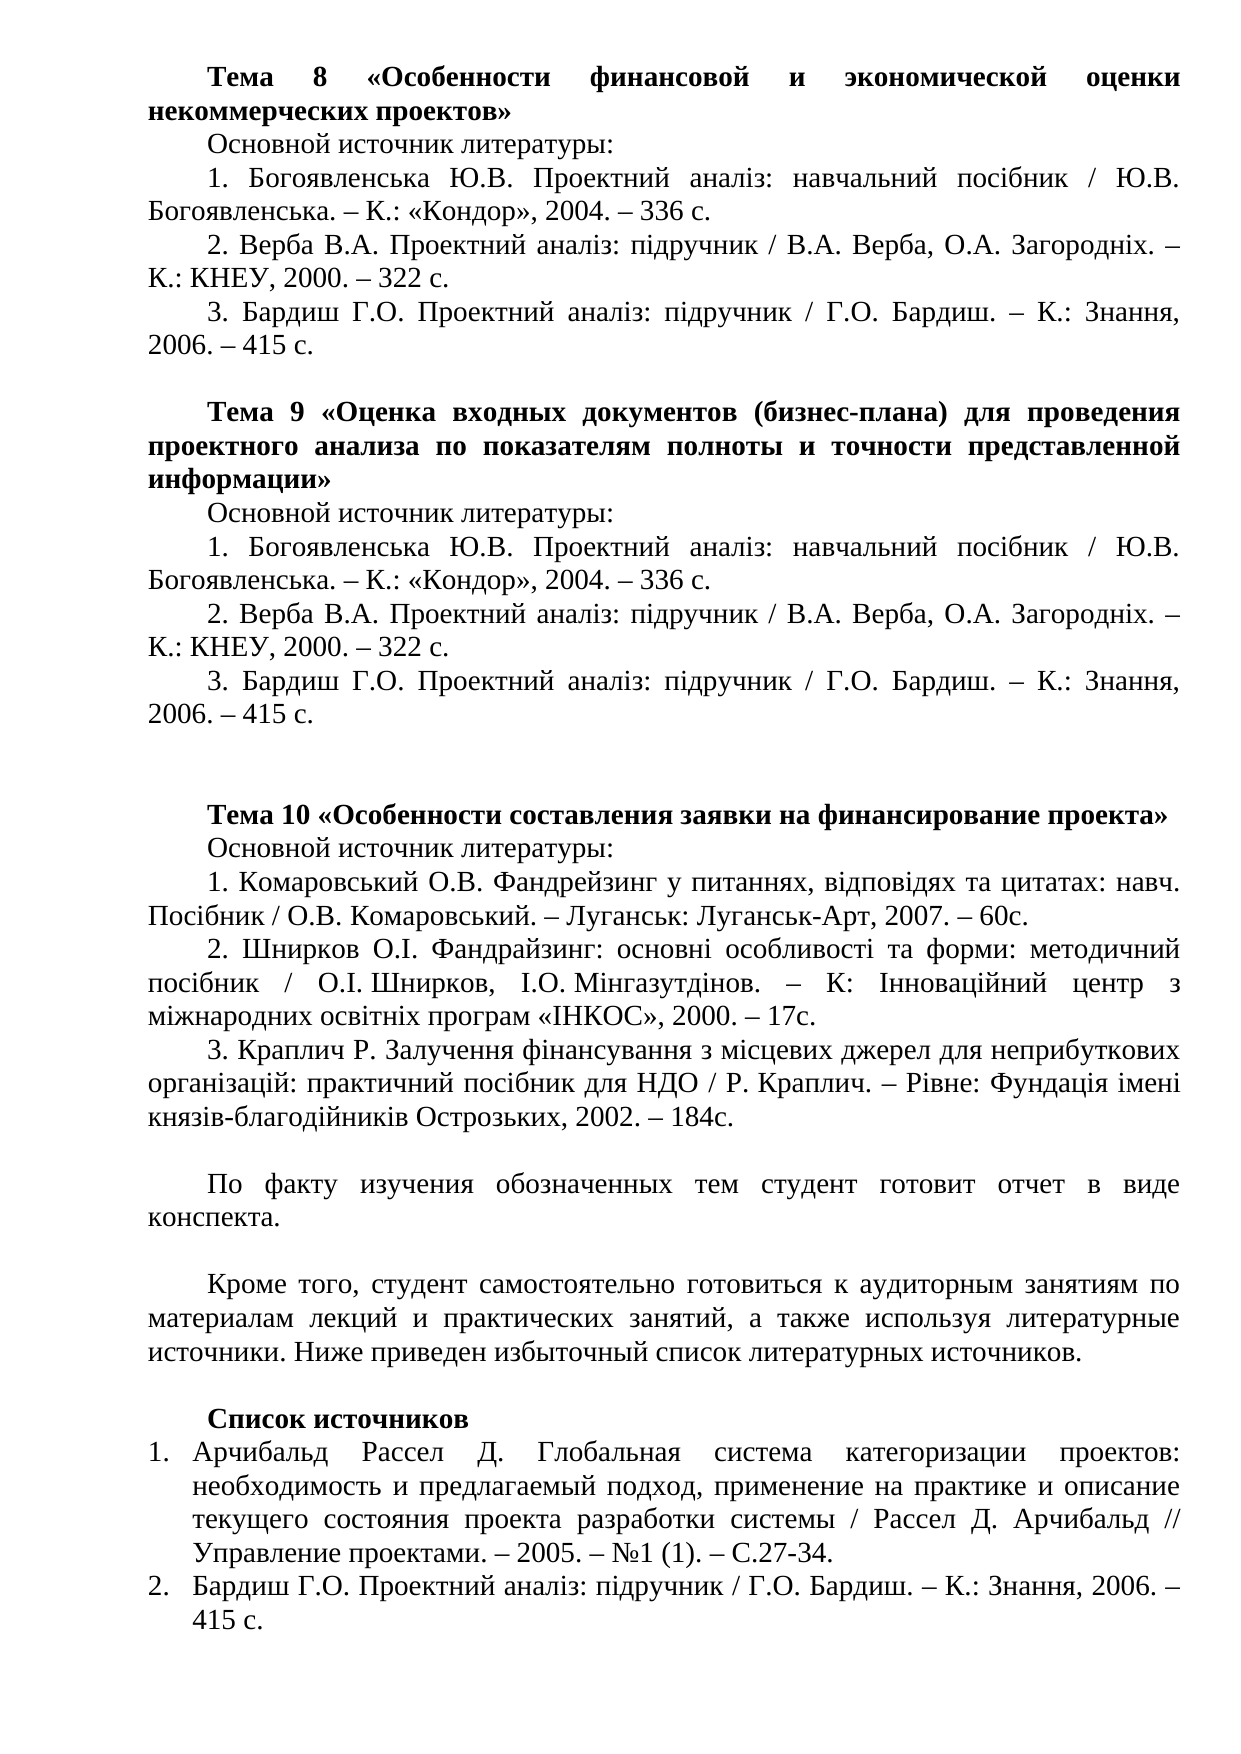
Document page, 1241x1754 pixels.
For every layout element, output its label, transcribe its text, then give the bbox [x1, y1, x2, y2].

text 1. Богоявленська Ю.В. Проектний аналіз: навчальний посібник / Ю.В. Богоявленська. – К.: «Кондор», 2004. – 336 с. [148, 529, 1181, 596]
list Арчибальд Рассел Д. Глобальная система категоризации проектов: необходимость и предлагаемый подход, применение на практике и описание текущего состояния проекта разработки системы / Рассел Д. Арчибальд // Управление проектами. – 2005. – №1 (1). – С.27-34. [148, 1434, 1181, 1568]
text Кроме того, студент самостоятельно готовиться к аудиторным занятиям по материалам лекций и практических занятий, а также используя литературные источники. Ниже приведен избыточный список литературных источников. [148, 1267, 1181, 1367]
text 3. Бардиш Г.О. Проектний аналіз: підручник / Г.О. Бардиш. – К.: Знання, 2006. – 415 с. [148, 294, 1181, 361]
text Основной источник литературы: [148, 831, 1181, 864]
text 2. Верба В.А. Проектний аналіз: підручник / В.А. Верба, О.А. Загородніх. – К.: КНЕУ, 2000. – 322 с. [148, 227, 1181, 294]
text 2. Шнирков О.І. Фандрайзинг: основні особливості та форми: методичний посібник / О.І. Шнирков, І.О. Мінгазутдінов. – К: Інноваційний центр з міжнародних освітніх програм «ІНКОС», 2000. – 17с. [148, 931, 1181, 1032]
text Тема 10 «Особенности составления заявки на финансирование проекта» [148, 797, 1181, 831]
text 3. Краплич Р. Залучення фінансування з місцевих джерел для неприбуткових організацій: практичний посібник для НДО / Р. Краплич. – Рівне: Фундація імені князів-благодійників Острозьких, 2002. – 184с. [148, 1032, 1181, 1132]
text Тема 9 «Оценка входных документов (бизнес-плана) для проведения проектного анализа по показателям полноты и точности представленной информации» [148, 394, 1181, 495]
text Основной источник литературы: [148, 126, 1181, 160]
text 2. Верба В.А. Проектний аналіз: підручник / В.А. Верба, О.А. Загородніх. – К.: КНЕУ, 2000. – 322 с. [148, 596, 1181, 663]
text Основной источник литературы: [148, 495, 1181, 529]
text По факту изучения обозначенных тем студент готовит отчет в виде конспекта. [148, 1166, 1181, 1233]
text 1. Богоявленська Ю.В. Проектний аналіз: навчальний посібник / Ю.В. Богоявленська. – К.: «Кондор», 2004. – 336 с. [148, 160, 1181, 227]
text 3. Бардиш Г.О. Проектний аналіз: підручник / Г.О. Бардиш. – К.: Знання, 2006. – 415 с. [148, 663, 1181, 730]
list Бардиш Г.О. Проектний аналіз: підручник / Г.О. Бардиш. – К.: Знання, 2006. – 415 с. [148, 1568, 1181, 1636]
text Список источников [148, 1401, 1181, 1434]
text Тема 8 «Особенности финансовой и экономической оценки некоммерческих проектов» [148, 59, 1181, 126]
text 1. Комаровський О.В. Фандрейзинг у питаннях, відповідях та цитатах: навч. Посібник / О.В. Комаровський. – Луганськ: Луганськ-Арт, 2007. – 60с. [148, 864, 1181, 931]
